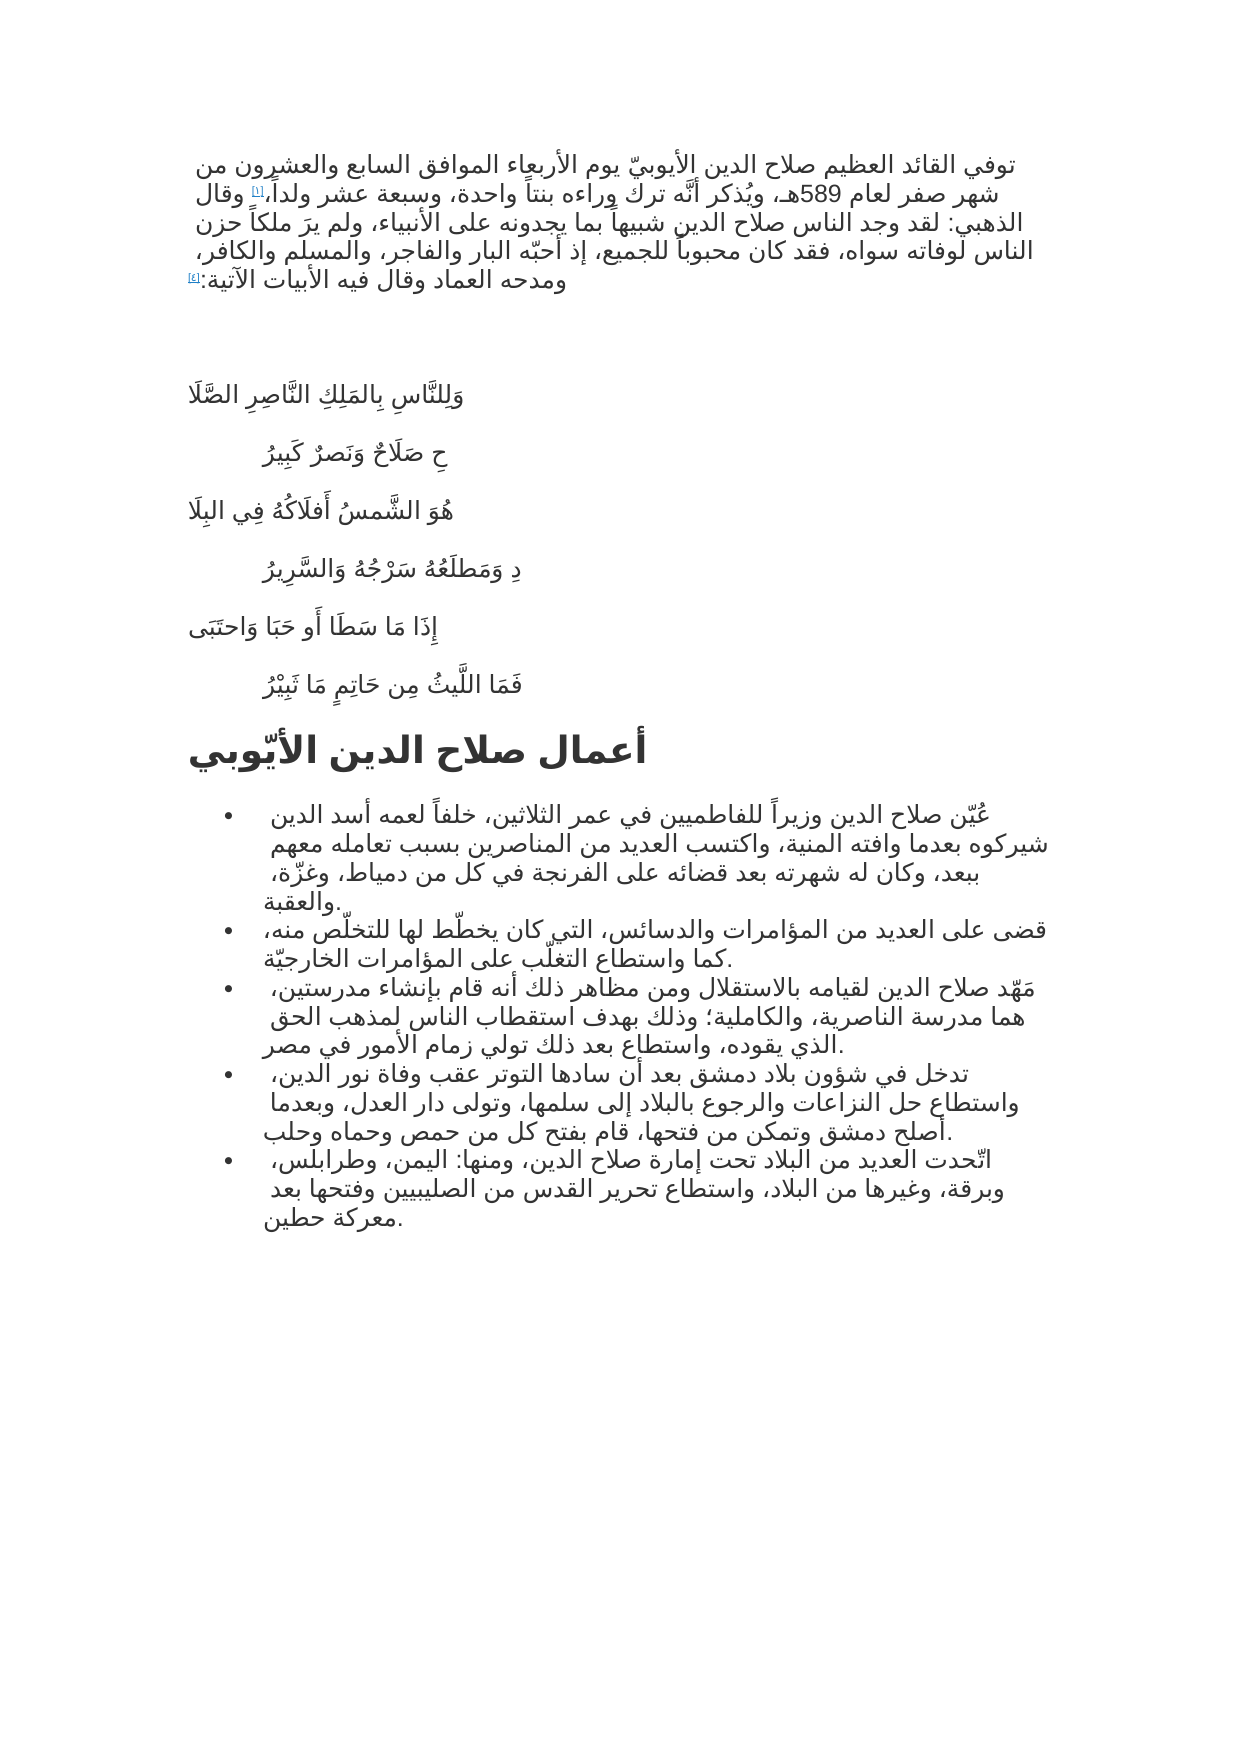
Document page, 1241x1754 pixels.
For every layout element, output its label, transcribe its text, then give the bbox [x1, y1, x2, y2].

text توفي القائد العظيم صلاح الدين الأيوبيّ يوم الأربعاء الموافق السابع والعشرون من شهر صفر لعام 589هـ، ويُذكر أنَّه ترك وراءه بنتاً واحدة، وسبعة عشر ولداً،[١] وقال الذهبي: لقد وجد الناس صلاح الدين شبيهاً بما يجدونه على الأنبياء، ولم يرَ ملكاً حزن الناس لوفاته سواه، فقد كان محبوباً للجميع، إذ أحبّه البار والفاجر، والمسلم والكافر، ومدحه العماد وقال فيه الأبيات الآتية:[٤] [187, 150, 1053, 294]
text فَمَا اللَّيثُ مِن حَاتِمٍ مَا ثَبِيْرُ [262, 670, 1053, 699]
text حِ صَلَاحٌ وَنَصرٌ كَبِيرُ [262, 438, 1053, 467]
text أعمال صلاح الدين الأيّوبي [187, 728, 1053, 771]
text وَلِلنَّاسِ بِالمَلِكِ النَّاصِرِ الصَّلَا [187, 323, 1053, 409]
list تدخل في شؤون بلاد دمشق بعد أن سادها التوتر عقب وفاة نور الدين، واستطاع حل النزاعات والرجوع بالبلاد إلى سلمها، وتولى دار العدل، وبعدما أصلح دمشق وتمكن من فتحها، قام بفتح كل من حمص وحماه وحلب. [225, 1059, 1053, 1145]
list مَهّد صلاح الدين لقيامه بالاستقلال ومن مظاهر ذلك أنه قام بإنشاء مدرستين، هما مدرسة الناصرية، والكاملية؛ وذلك بهدف استقطاب الناس لمذهب الحق الذي يقوده، واستطاع بعد ذلك تولي زمام الأمور في مصر. [225, 973, 1053, 1059]
text دِ وَمَطلَعُهُ سَرْجُهُ وَالسَّرِيرُ [262, 554, 1053, 583]
list اتّحدت العديد من البلاد تحت إمارة صلاح الدين، ومنها: اليمن، وطرابلس، وبرقة، وغيرها من البلاد، واستطاع تحرير القدس من الصليبيين وفتحها بعد معركة حطين. [225, 1145, 1053, 1231]
text إِذَا مَا سَطَا أَو حَبَا وَاحتَبَى [187, 612, 1053, 641]
list قضى على العديد من المؤامرات والدسائس، التي كان يخطّط لها للتخلّص منه، كما واستطاع التغلّب على المؤامرات الخارجيّة. [225, 915, 1053, 973]
list عُيّن صلاح الدين وزيراً للفاطميين في عمر الثلاثين، خلفاً لعمه أسد الدين شيركوه بعدما وافته المنية، واكتسب العديد من المناصرين بسبب تعامله معهم ببعد، وكان له شهرته بعد قضائه على الفرنجة في كل من دمياط، وغزّة، والعقبة. [225, 800, 1053, 915]
text هُوَ الشَّمسُ أَفلَاكُهُ فِي البِلَا [187, 496, 1053, 525]
